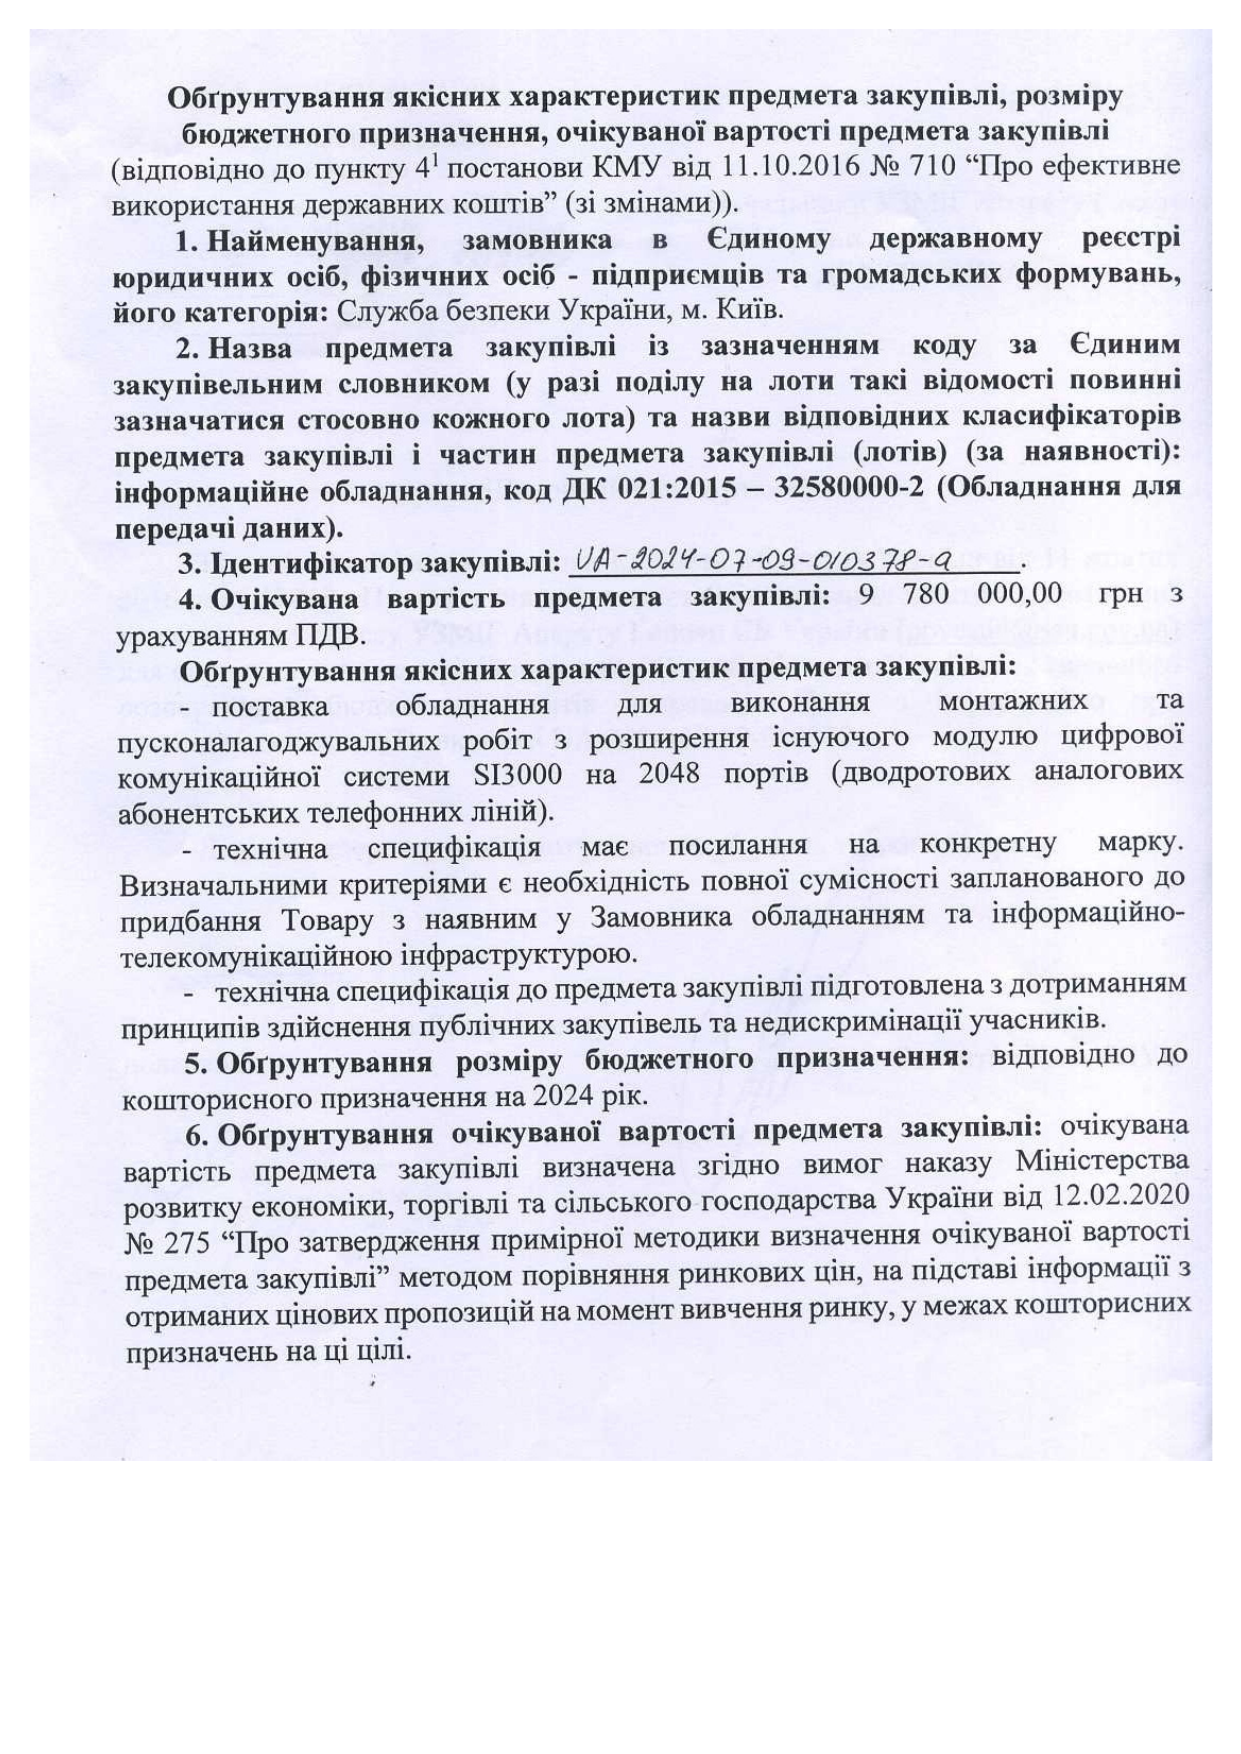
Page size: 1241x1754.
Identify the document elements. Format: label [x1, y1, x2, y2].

picture [29, 29, 1213, 1461]
